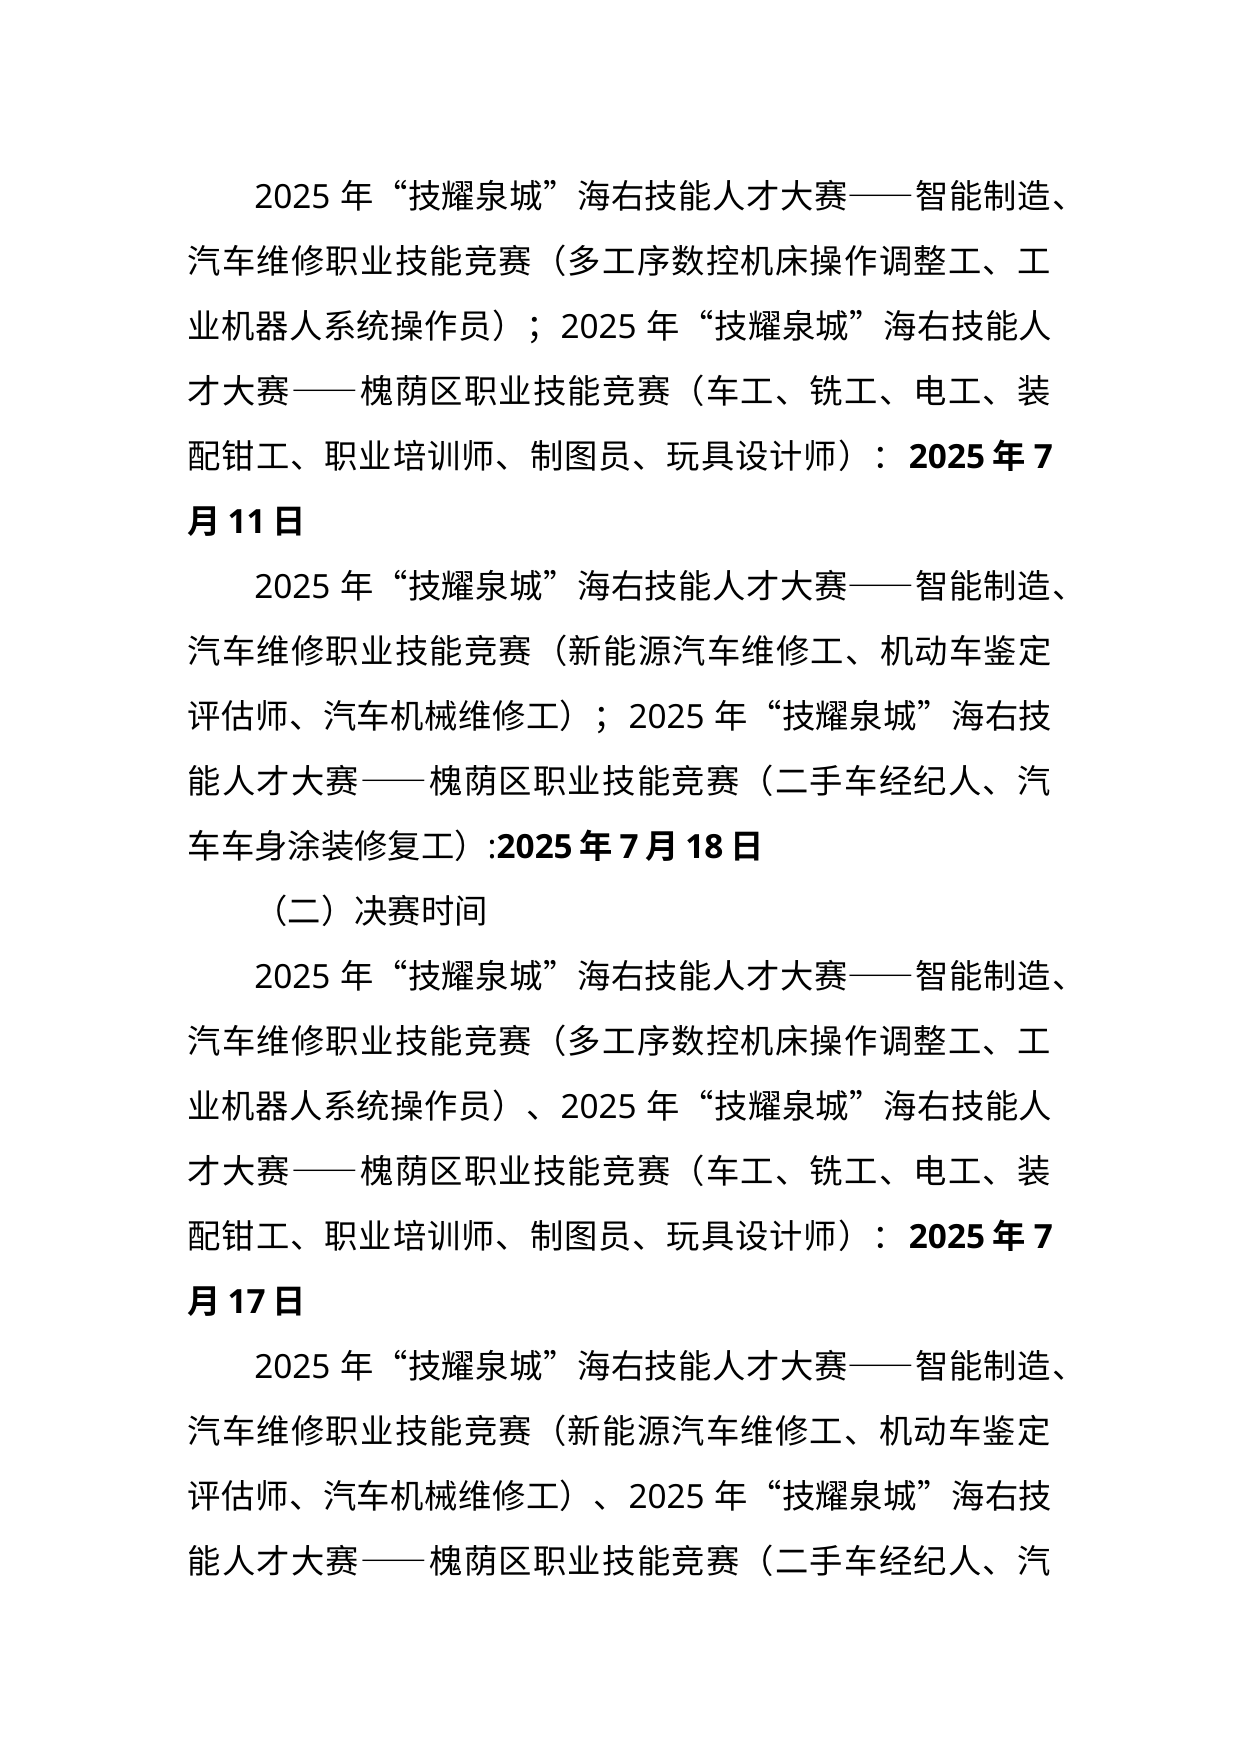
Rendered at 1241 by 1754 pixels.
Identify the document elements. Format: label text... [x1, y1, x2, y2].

text 2025 年“技耀泉城”海右技能人才大赛——智能制造、汽车维修职业技能竞赛（多工序数控机床操作调整工、工业机器人系统操作员）、2025 年“技耀泉城”海右技能人才大赛——槐荫区职业技能竞赛（车工、铣工、电工、装配钳工、职业培训师、制图员、玩具设计师）：2025年7月17日 [187, 942, 1053, 1332]
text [187, 1332, 1053, 1592]
text （二）决赛时间 [187, 877, 1053, 942]
text 2025 年“技耀泉城”海右技能人才大赛——智能制造、汽车维修职业技能竞赛（多工序数控机床操作调整工、工业机器人系统操作员）；2025 年“技耀泉城”海右技能人才大赛——槐荫区职业技能竞赛（车工、铣工、电工、装配钳工、职业培训师、制图员、玩具设计师）：2025年7月11日 [187, 162, 1053, 552]
text 2025 年“技耀泉城”海右技能人才大赛——智能制造、汽车维修职业技能竞赛（新能源汽车维修工、机动车鉴定评估师、汽车机械维修工）；2025 年“技耀泉城”海右技能人才大赛——槐荫区职业技能竞赛（二手车经纪人、汽车车身涂装修复工）:2025年7月18日 [187, 552, 1053, 877]
